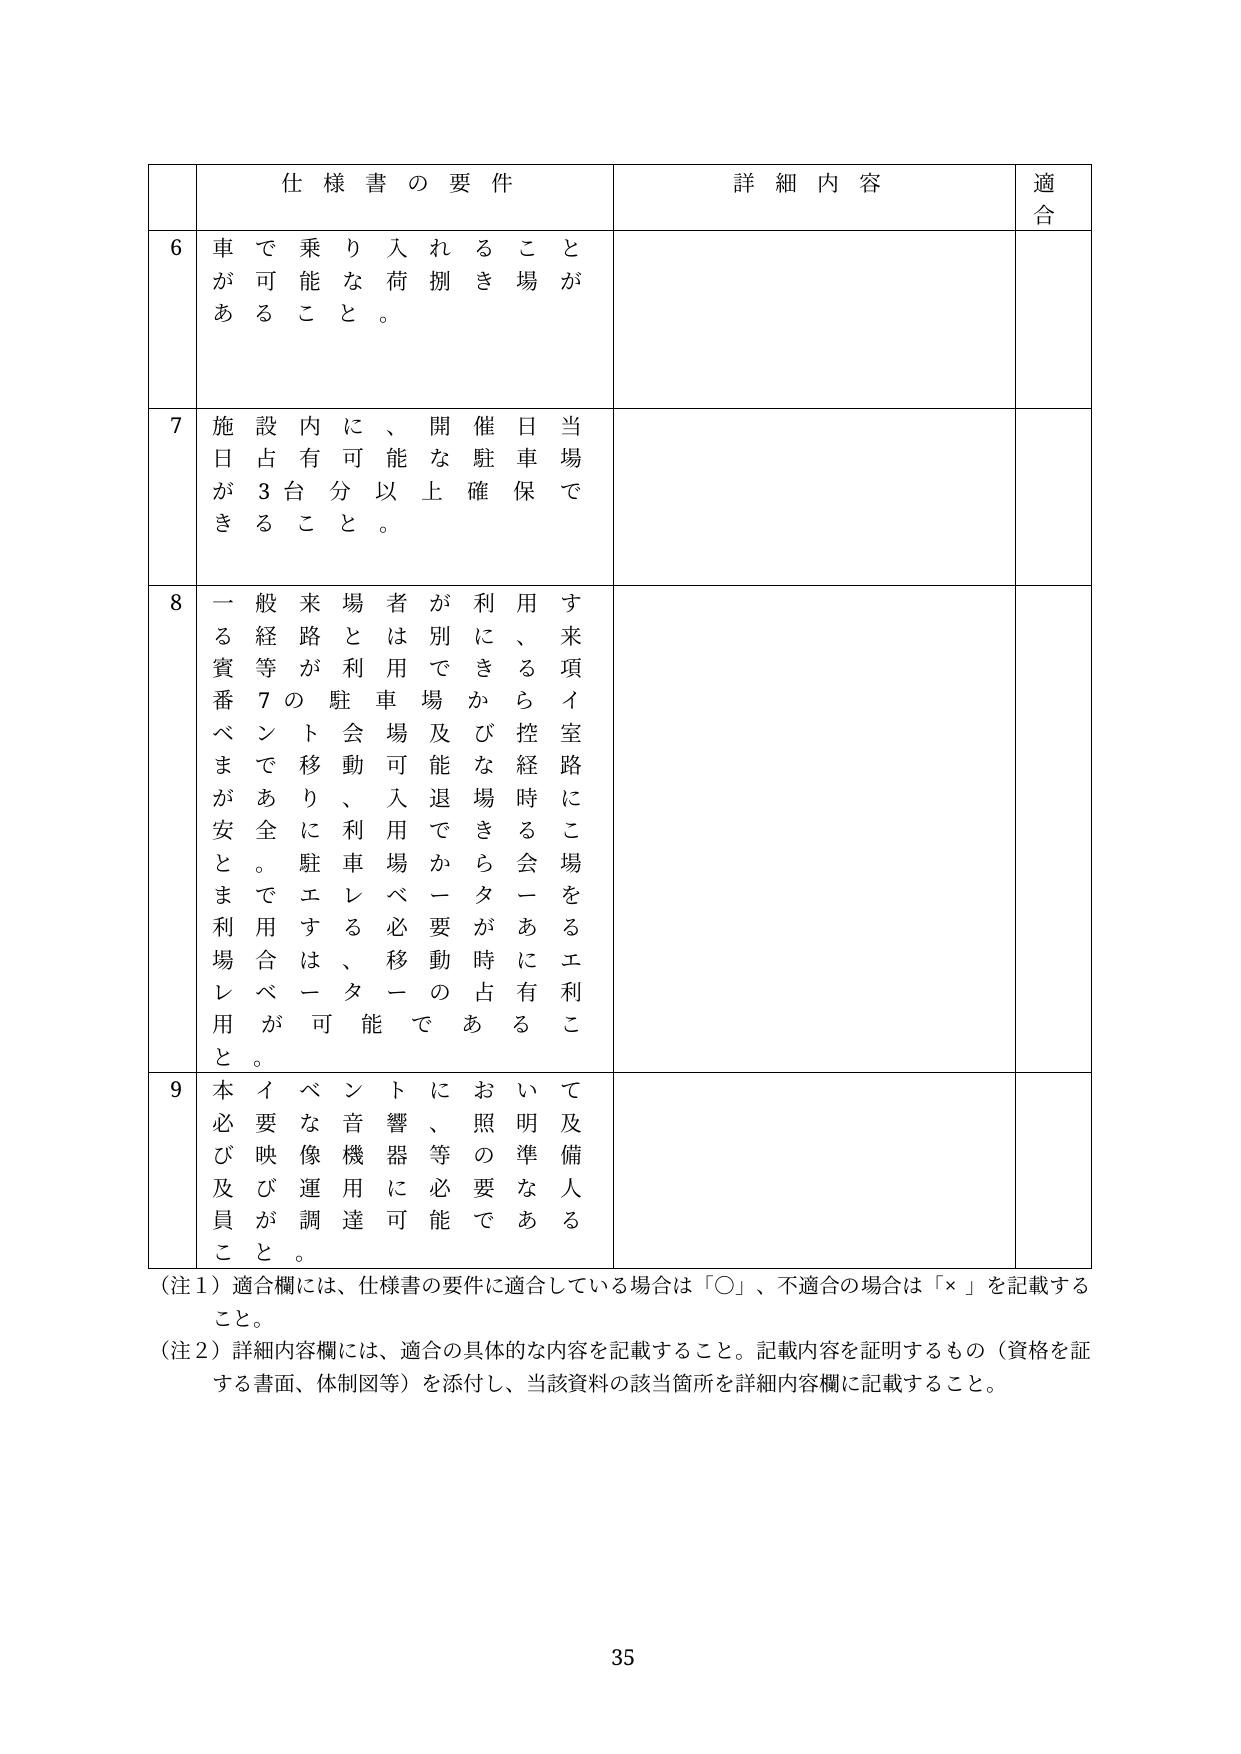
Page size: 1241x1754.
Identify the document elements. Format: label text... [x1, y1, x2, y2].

table_cell 一般来場者が利用する経路とは別に、来賓等が利用できる項番7の駐車場からイベント会場及び控室まで移動可能な経路があり、入退場時に安全に利用できること。駐車場から会場までエレベーターを利用する必要がある場合は、移動時にエレベーターの占有利用が可能であること。 [197, 586, 613, 1072]
text （注２）詳細内容欄には、適合の具体的な内容を記載すること。記載内容を証明するもの（資格を証する書面、体制図等）を添付し、当該資料の該当箇所を詳細内容欄に記載すること。 [149, 1333, 1091, 1398]
table_cell 本イベントにおいて必要な音響、照明及び映像機器等の準備及び運用に必要な人員が調達可能であること。 [197, 1073, 613, 1267]
text （注１）適合欄には、仕様書の要件に適合している場合は「○」、不適合の場合は「×」を記載すること。 [149, 1269, 1091, 1333]
table_cell 9 [149, 1073, 196, 1267]
table_header 適合 [1016, 165, 1091, 230]
table_cell [614, 409, 1015, 585]
table_cell [614, 586, 1015, 1072]
table_header 仕様書の要件 [197, 165, 613, 230]
table_cell 7 [149, 409, 196, 585]
table_cell 車で乗り入れることが可能な荷捌き場があること。 [197, 231, 613, 408]
table_cell 8 [149, 586, 196, 1072]
table_header [149, 165, 196, 230]
table_cell [614, 1073, 1015, 1267]
table_cell [1016, 231, 1091, 408]
table_cell [1016, 409, 1091, 585]
table_header 詳細内容 [614, 165, 1015, 230]
table_cell [1016, 586, 1091, 1072]
table_cell [1016, 1073, 1091, 1267]
table_cell 6 [149, 231, 196, 408]
table_cell 施設内に、開催日当日占有可能な駐車場が3台分以上確保できること。 [197, 409, 613, 585]
table_cell [614, 231, 1015, 408]
